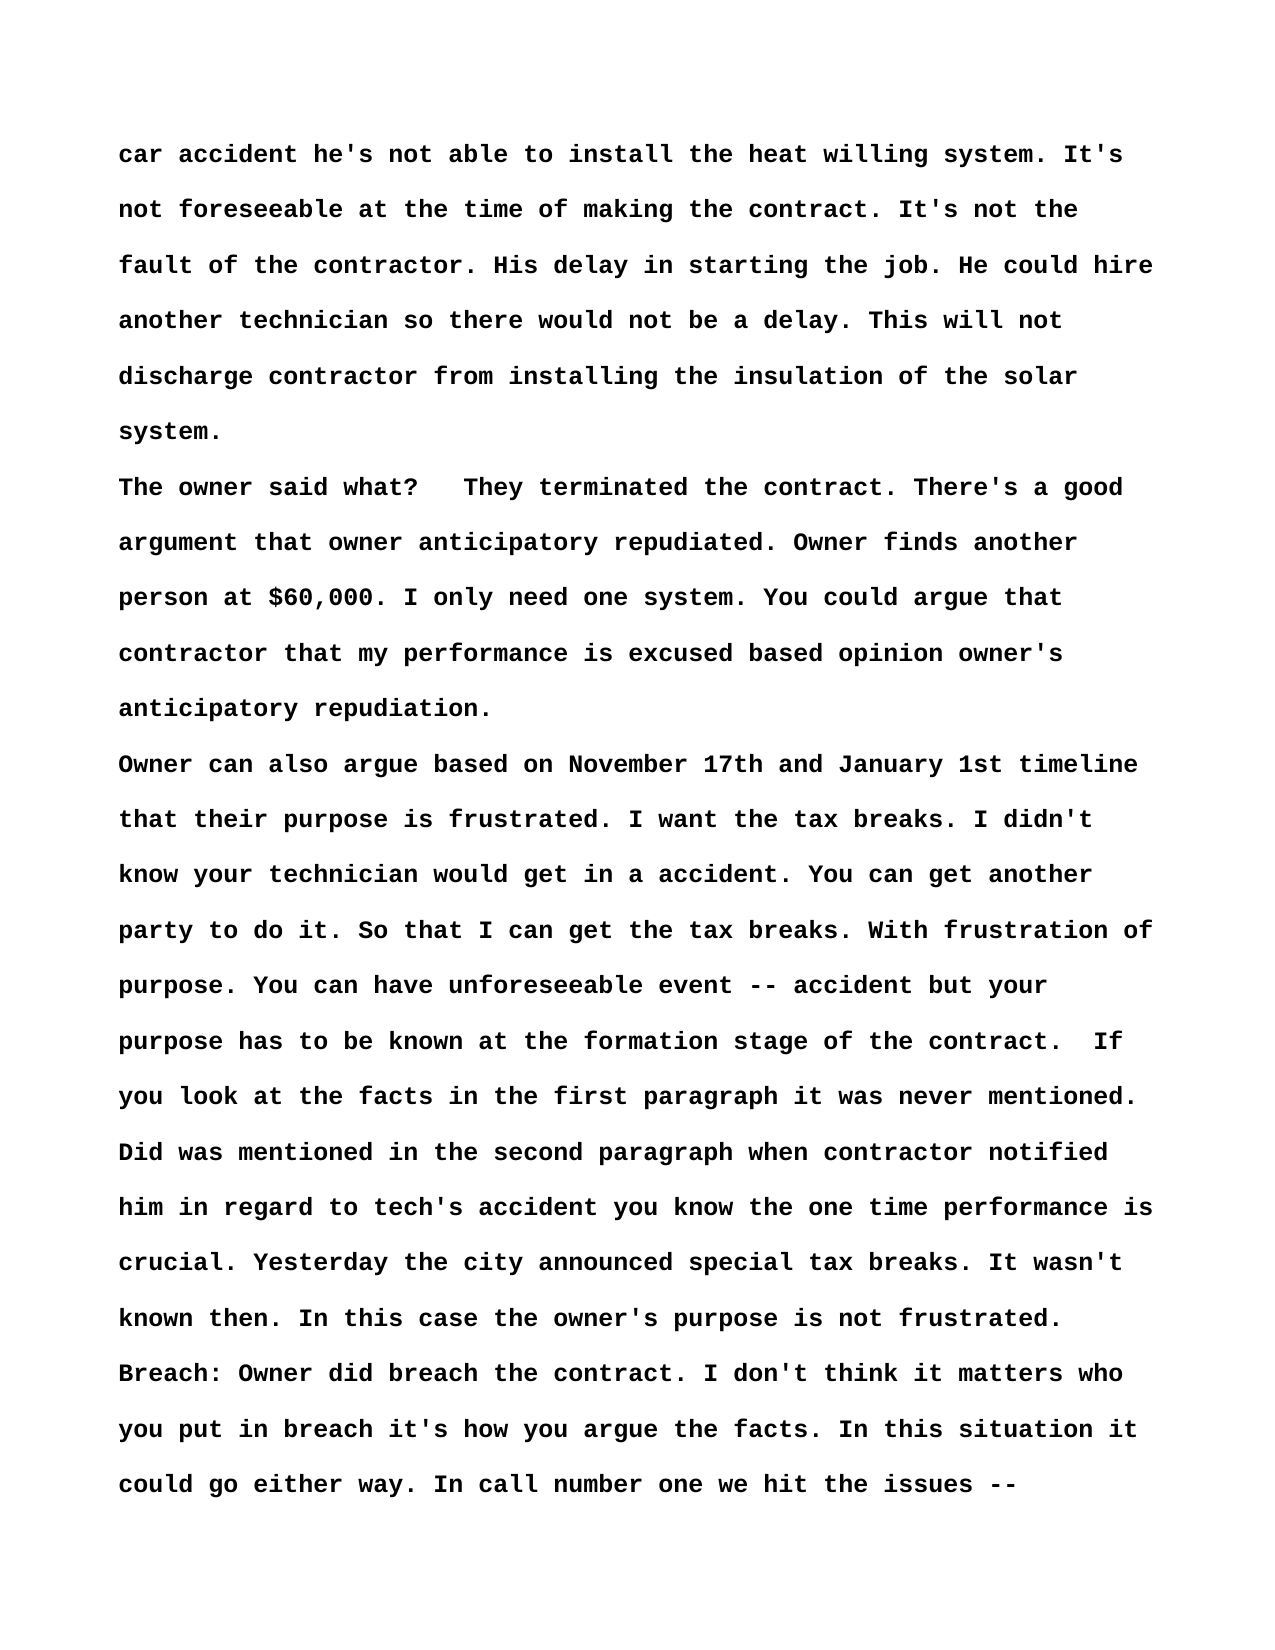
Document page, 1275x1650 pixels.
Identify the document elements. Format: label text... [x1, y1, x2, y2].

list Owner can also argue based on November 17th and January 1st timeline that their purpose is frustrated. I want the tax breaks. I didn't know your technician would get in a accident. You can get another party to do it. So that I can get the tax breaks. With frustration of purpose. You can have unforeseeable event -- accident but your purpose has to be known at the formation stage of the contract. If you look at the facts in the first paragraph it was never mentioned. Did was mentioned in the second paragraph when contractor notified him in regard to tech's accident you know the one time performance is crucial. Yesterday the city announced special tax breaks. It wasn't known then. In this case the owner's purpose is not frustrated. [118, 728, 1157, 1337]
list The owner said what? They terminated the contract. There's a good argument that owner anticipatory repudiated. Owner finds another person at $60,000. I only need one system. You could argue that contractor that my performance is excused based opinion owner's anticipatory repudiation. [118, 451, 1157, 728]
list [118, 118, 1157, 451]
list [118, 1337, 1157, 1503]
